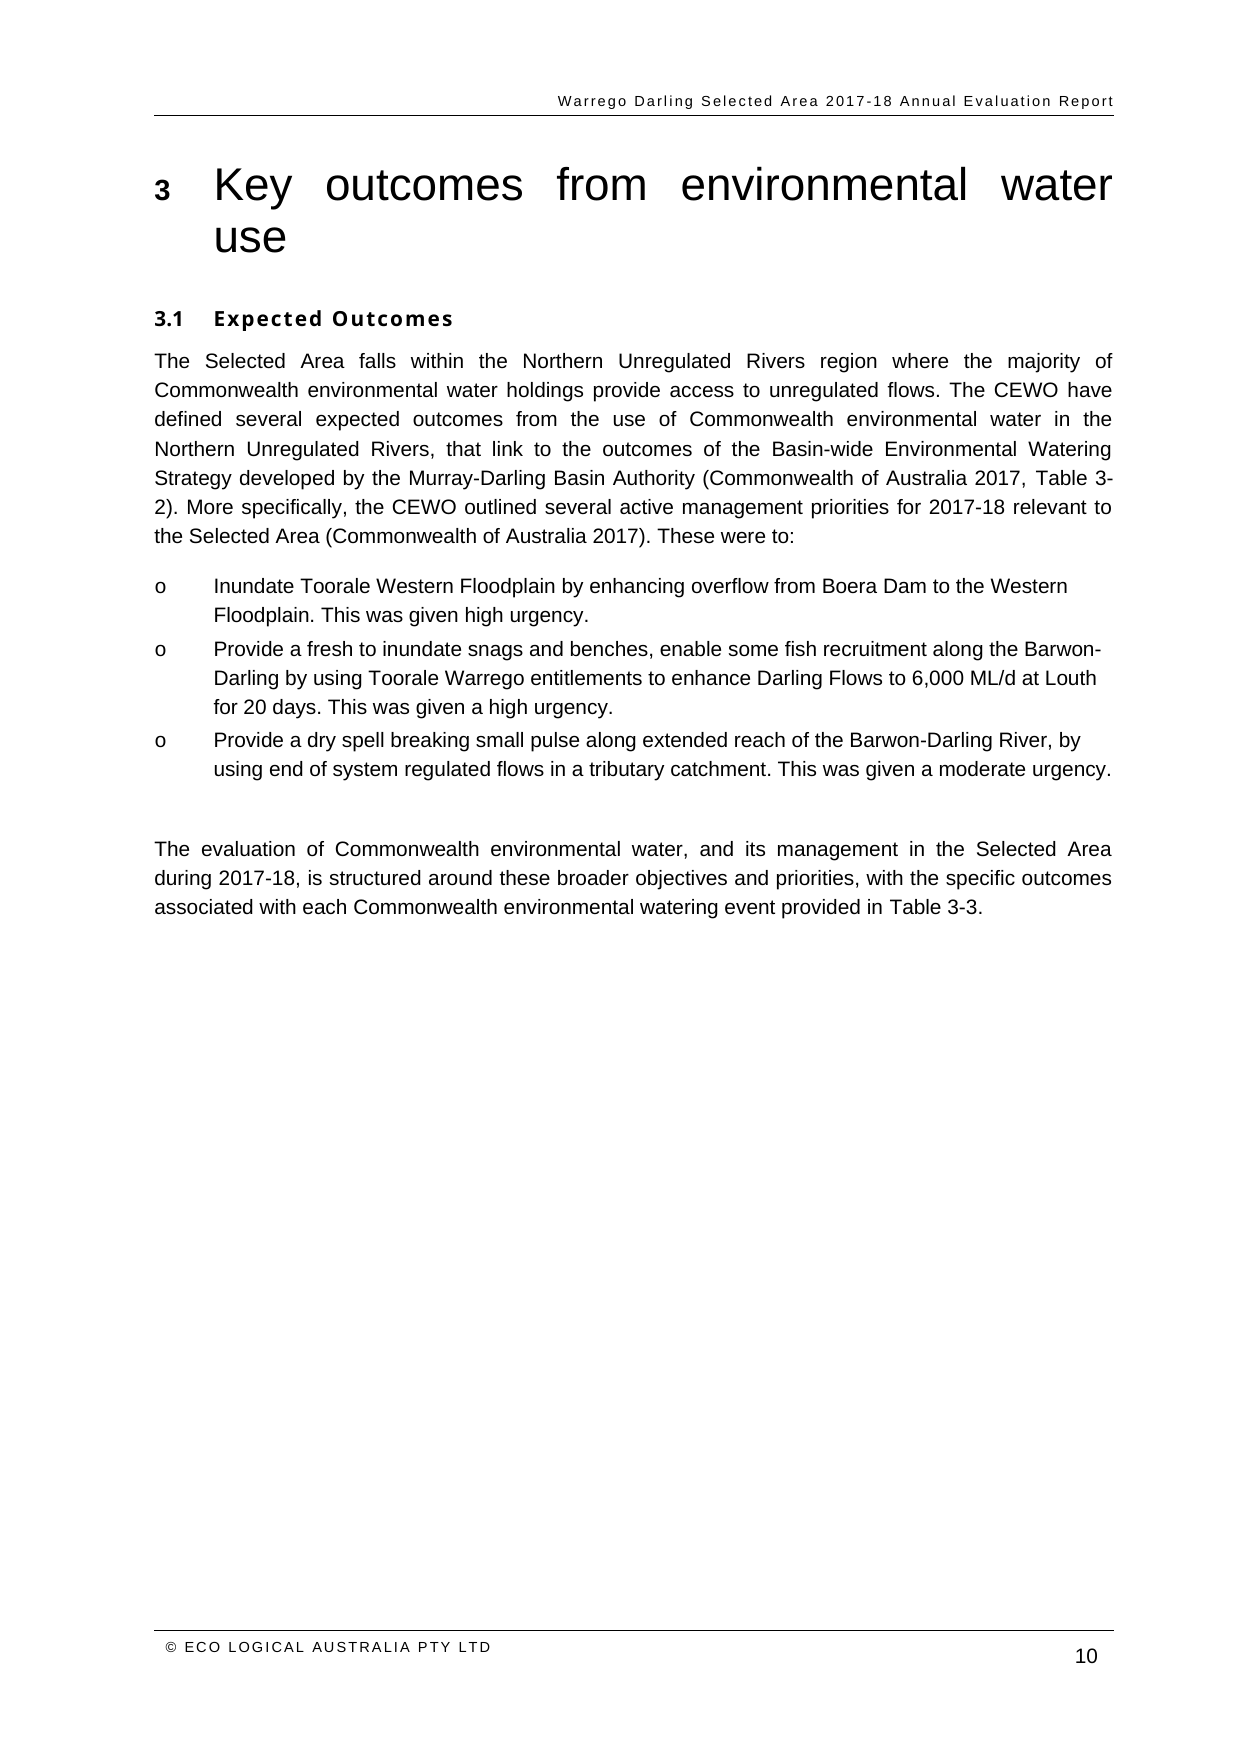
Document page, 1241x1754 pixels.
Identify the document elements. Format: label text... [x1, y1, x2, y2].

text Inundate Toorale Western Floodplain by enhancing overflow from Boera Dam to the Western Floodplain. This was given high urgency. [154, 570, 1113, 628]
text Provide a dry spell breaking small pulse along extended reach of the Barwon-Darling River, by using end of system regulated flows in a tributary catchment. This was given a moderate urgency. [154, 724, 1113, 783]
subtitle Expected Outcomes [154, 304, 1113, 333]
text Provide a fresh to inundate snags and benches, enable some fish recruitment along the Barwon-Darling by using Toorale Warrego entitlements to enhance Darling Flows to 6,000 ML/d at Louth for 20 days. This was given a high urgency. [154, 633, 1113, 720]
subtitle Key outcomes from environmental water use [154, 157, 1113, 262]
